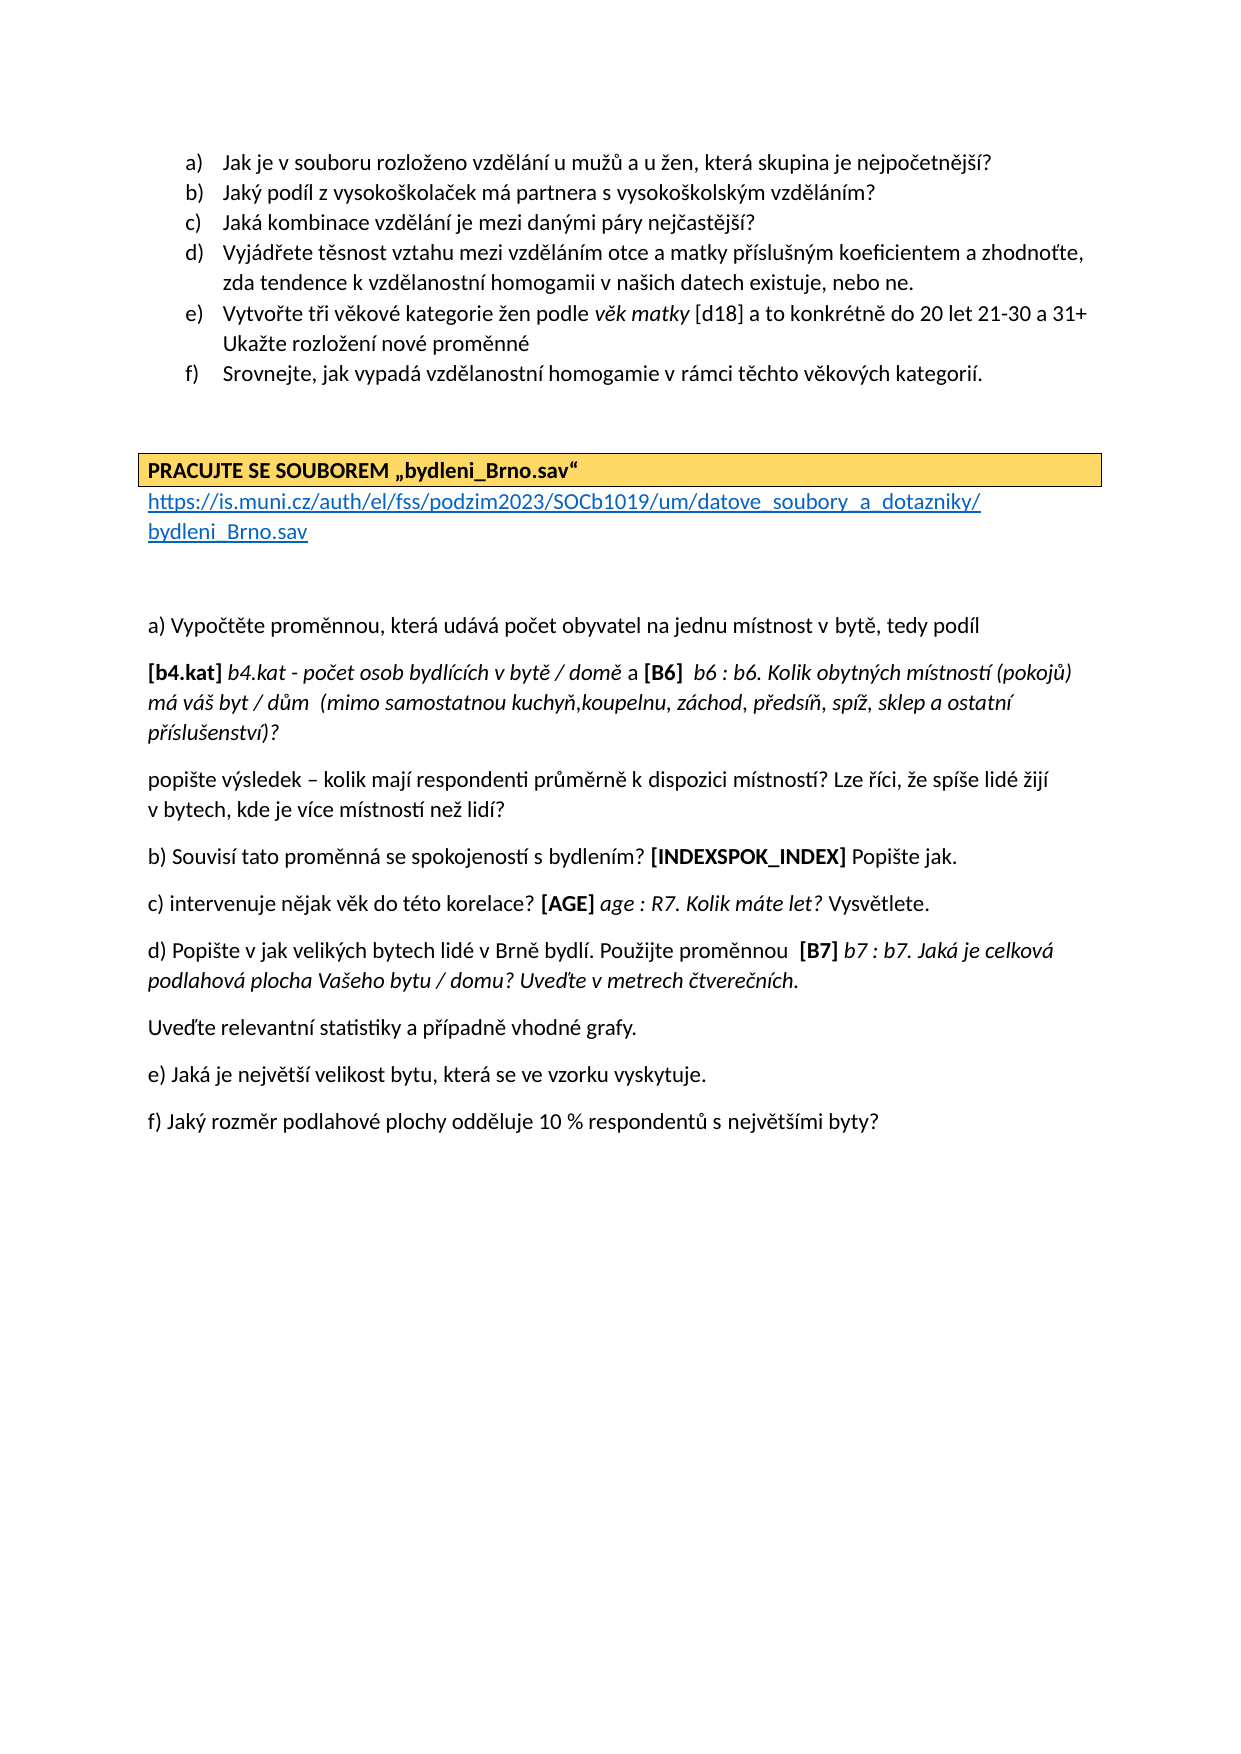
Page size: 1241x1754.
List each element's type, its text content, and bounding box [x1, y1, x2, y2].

list Srovnejte, jak vypadá vzdělanostní homogamie v rámci těchto věkových kategorií. [185, 359, 1093, 387]
text Uveďte relevantní statistiky a případně vhodné grafy. [148, 1013, 1093, 1041]
text [b4.kat] b4.kat - počet osob bydlících v bytě / domě a [B6] b6 : b6. Kolik obytných místností (pokojů) má váš byt / dům (mimo samostatnou kuchyň,koupelnu, záchod, předsíň, spíž, sklep a ostatní příslušenství)? [148, 658, 1093, 746]
list Vyjádřete těsnost vztahu mezi vzděláním otce a matky příslušným koeficientem a zhodnoťte, zda tendence k vzdělanostní homogamii v našich datech existuje, nebo ne. [185, 238, 1093, 296]
text b) Souvisí tato proměnná se spokojeností s bydlením? [INDEXSPOK_INDEX] Popište jak. [148, 842, 1093, 870]
list Vytvořte tři věkové kategorie žen podle věk matky [d18] a to konkrétně do 20 let 21-30 a 31+ Ukažte rozložení nové proměnné [185, 299, 1093, 357]
text d) Popište v jak velikých bytech lidé v Brně bydlí. Použijte proměnnou [B7] b7 : b7. Jaká je celková podlahová plocha Vašeho bytu / domu? Uveďte v metrech čtverečních. [148, 936, 1093, 994]
text e) Jaká je největší velikost bytu, která se ve vzorku vyskytuje. [148, 1060, 1093, 1088]
list Jaká kombinace vzdělání je mezi danými páry nejčastější? [185, 208, 1093, 236]
text PRACUJTE SE SOUBOREM „bydleni_Brno.sav“ [139, 454, 1101, 486]
text https://is.muni.cz/auth/el/fss/podzim2023/SOCb1019/um/datove_soubory_a_dotazniky/bydleni_Brno.sav [148, 487, 1093, 545]
text popište výsledek – kolik mají respondenti průměrně k dispozici místností? Lze říci, že spíše lidé žijí v bytech, kde je více místností než lidí? [148, 765, 1093, 823]
text a) Vypočtěte proměnnou, která udává počet obyvatel na jednu místnost v bytě, tedy podíl [148, 611, 1093, 639]
list Jak je v souboru rozloženo vzdělání u mužů a u žen, která skupina je nejpočetnější? [185, 148, 1093, 176]
text c) intervenuje nějak věk do této korelace? [AGE] age : R7. Kolik máte let? Vysvětlete. [148, 889, 1093, 917]
text f) Jaký rozměr podlahové plochy odděluje 10 % respondentů s největšími byty? [148, 1107, 1093, 1135]
list Jaký podíl z vysokoškolaček má partnera s vysokoškolským vzděláním? [185, 178, 1093, 206]
